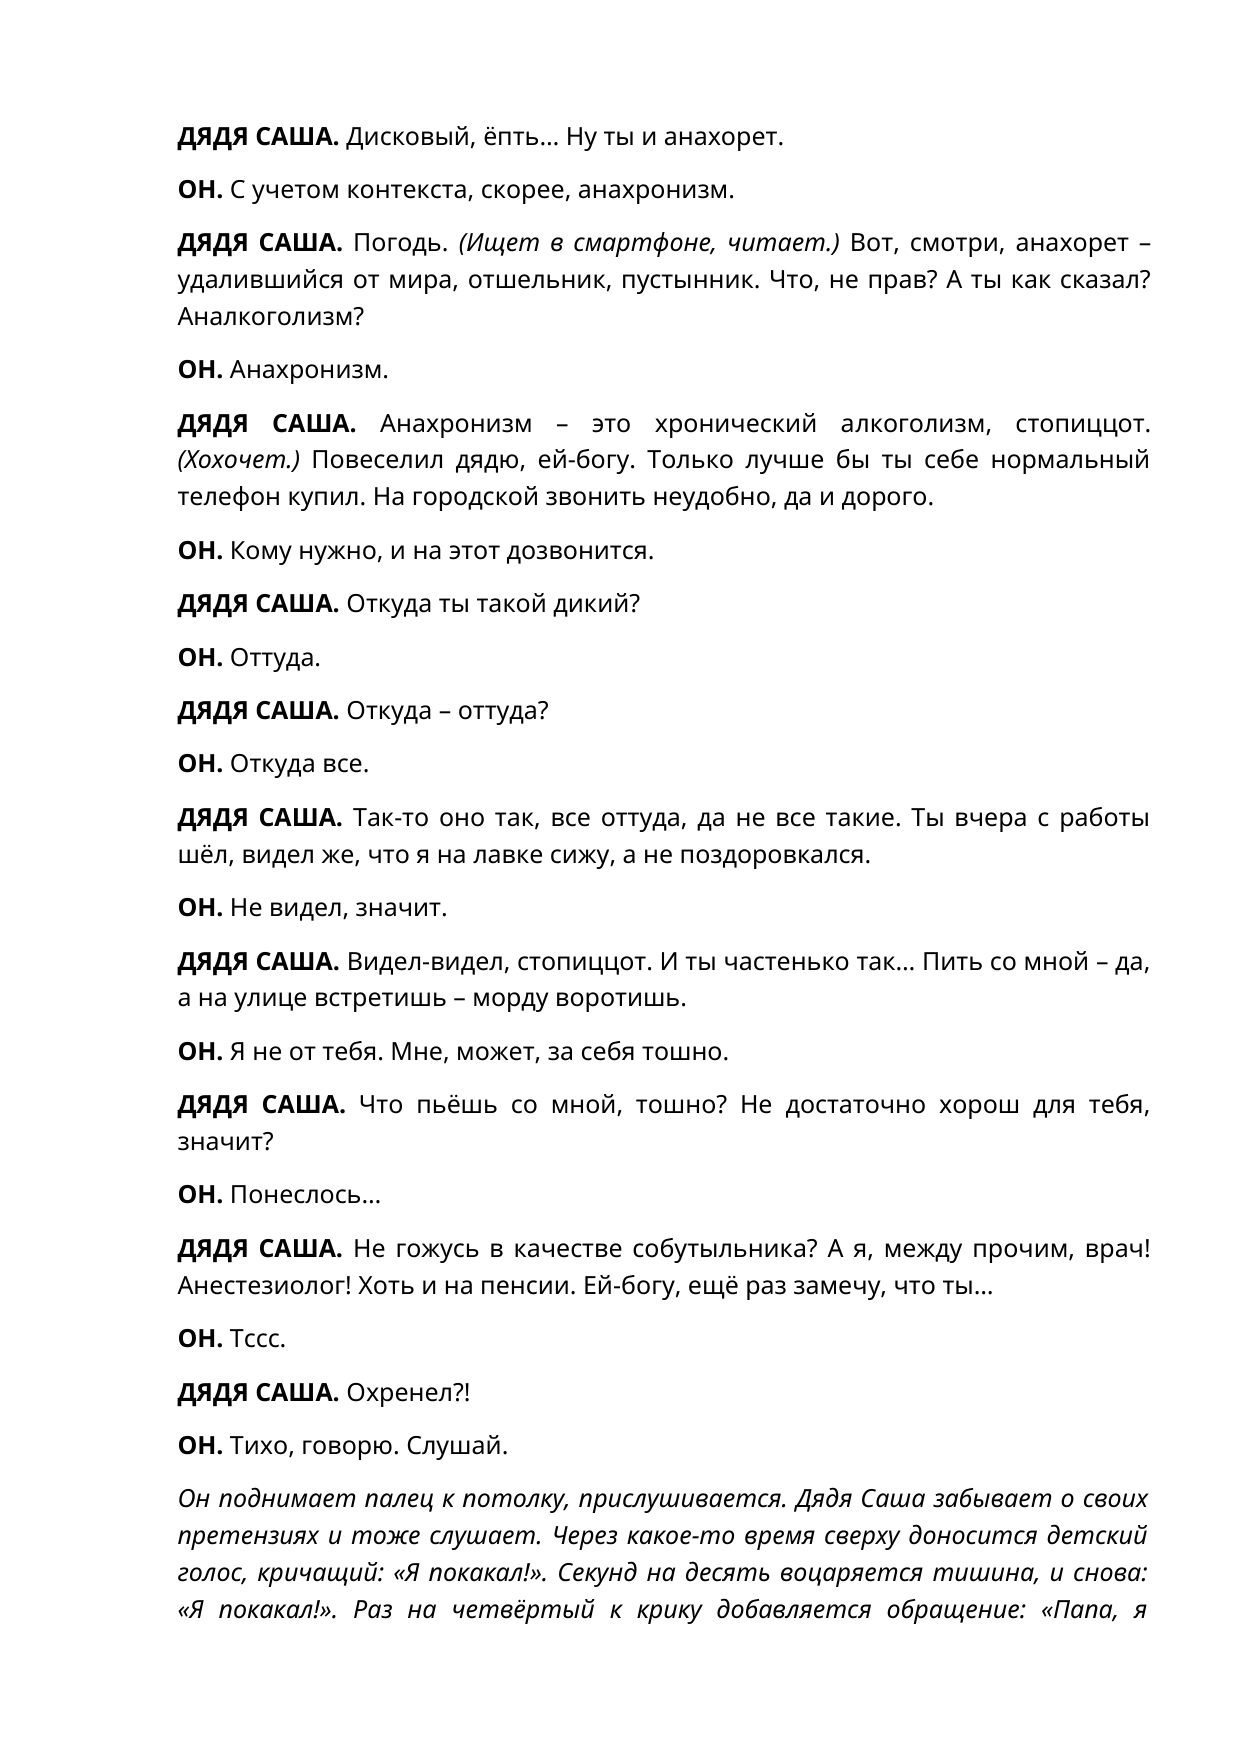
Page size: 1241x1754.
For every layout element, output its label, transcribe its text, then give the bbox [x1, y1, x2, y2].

text ОН. С учетом контекста, скорее, анахронизм. [177, 172, 1152, 206]
text ДЯДЯ САША. Погодь. (Ищет в смартфоне, читает.) Вот, смотри, анахорет – удалившийся от мира, отшельник, пустынник. Что, не прав? А ты как сказал? Аналкоголизм? [177, 225, 1152, 333]
text ДЯДЯ САША. Откуда ты такой дикий? [177, 586, 1152, 620]
text ОН. Тихо, говорю. Слушай. [177, 1428, 1152, 1462]
text ДЯДЯ САША. Дисковый, ёпть… Ну ты и анахорет. [177, 118, 1152, 152]
text ОН. Анахронизм. [177, 352, 1152, 386]
text ОН. Кому нужно, и на этот дозвонится. [177, 532, 1152, 566]
text ОН. Оттуда. [177, 639, 1152, 673]
text ДЯДЯ САША. Видел-видел, стопиццот. И ты частенько так… Пить со мной – да, а на улице встретишь – морду воротишь. [177, 943, 1152, 1014]
text ДЯДЯ САША. Не гожусь в качестве собутыльника? А я, между прочим, врач! Анестезиолог! Хоть и на пенсии. Ей-богу, ещё раз замечу, что ты… [177, 1231, 1152, 1301]
text ОН. Не видел, значит. [177, 890, 1152, 924]
text ДЯДЯ САША. Откуда – оттуда? [177, 693, 1152, 727]
text ДЯДЯ САША. Что пьёшь со мной, тошно? Не достаточно хорош для тебя, значит? [177, 1087, 1152, 1158]
text ОН. Я не от тебя. Мне, может, за себя тошно. [177, 1033, 1152, 1067]
text ДЯДЯ САША. Охренел?! [177, 1374, 1152, 1408]
text ДЯДЯ САША. Так-то оно так, все оттуда, да не все такие. Ты вчера с работы шёл, видел же, что я на лавке сижу, а не поздоровкался. [177, 799, 1152, 870]
text ДЯДЯ САША. Анахронизм – это хронический алкоголизм, стопиццот. (Хохочет.) Повеселил дядю, ей-богу. Только лучше бы ты себе нормальный телефон купил. На городской звонить неудобно, да и дорого. [177, 405, 1152, 513]
text ОН. Понеслось… [177, 1177, 1152, 1211]
text ОН. Тссс. [177, 1321, 1152, 1355]
text ОН. Откуда все. [177, 746, 1152, 780]
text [177, 1481, 1152, 1625]
